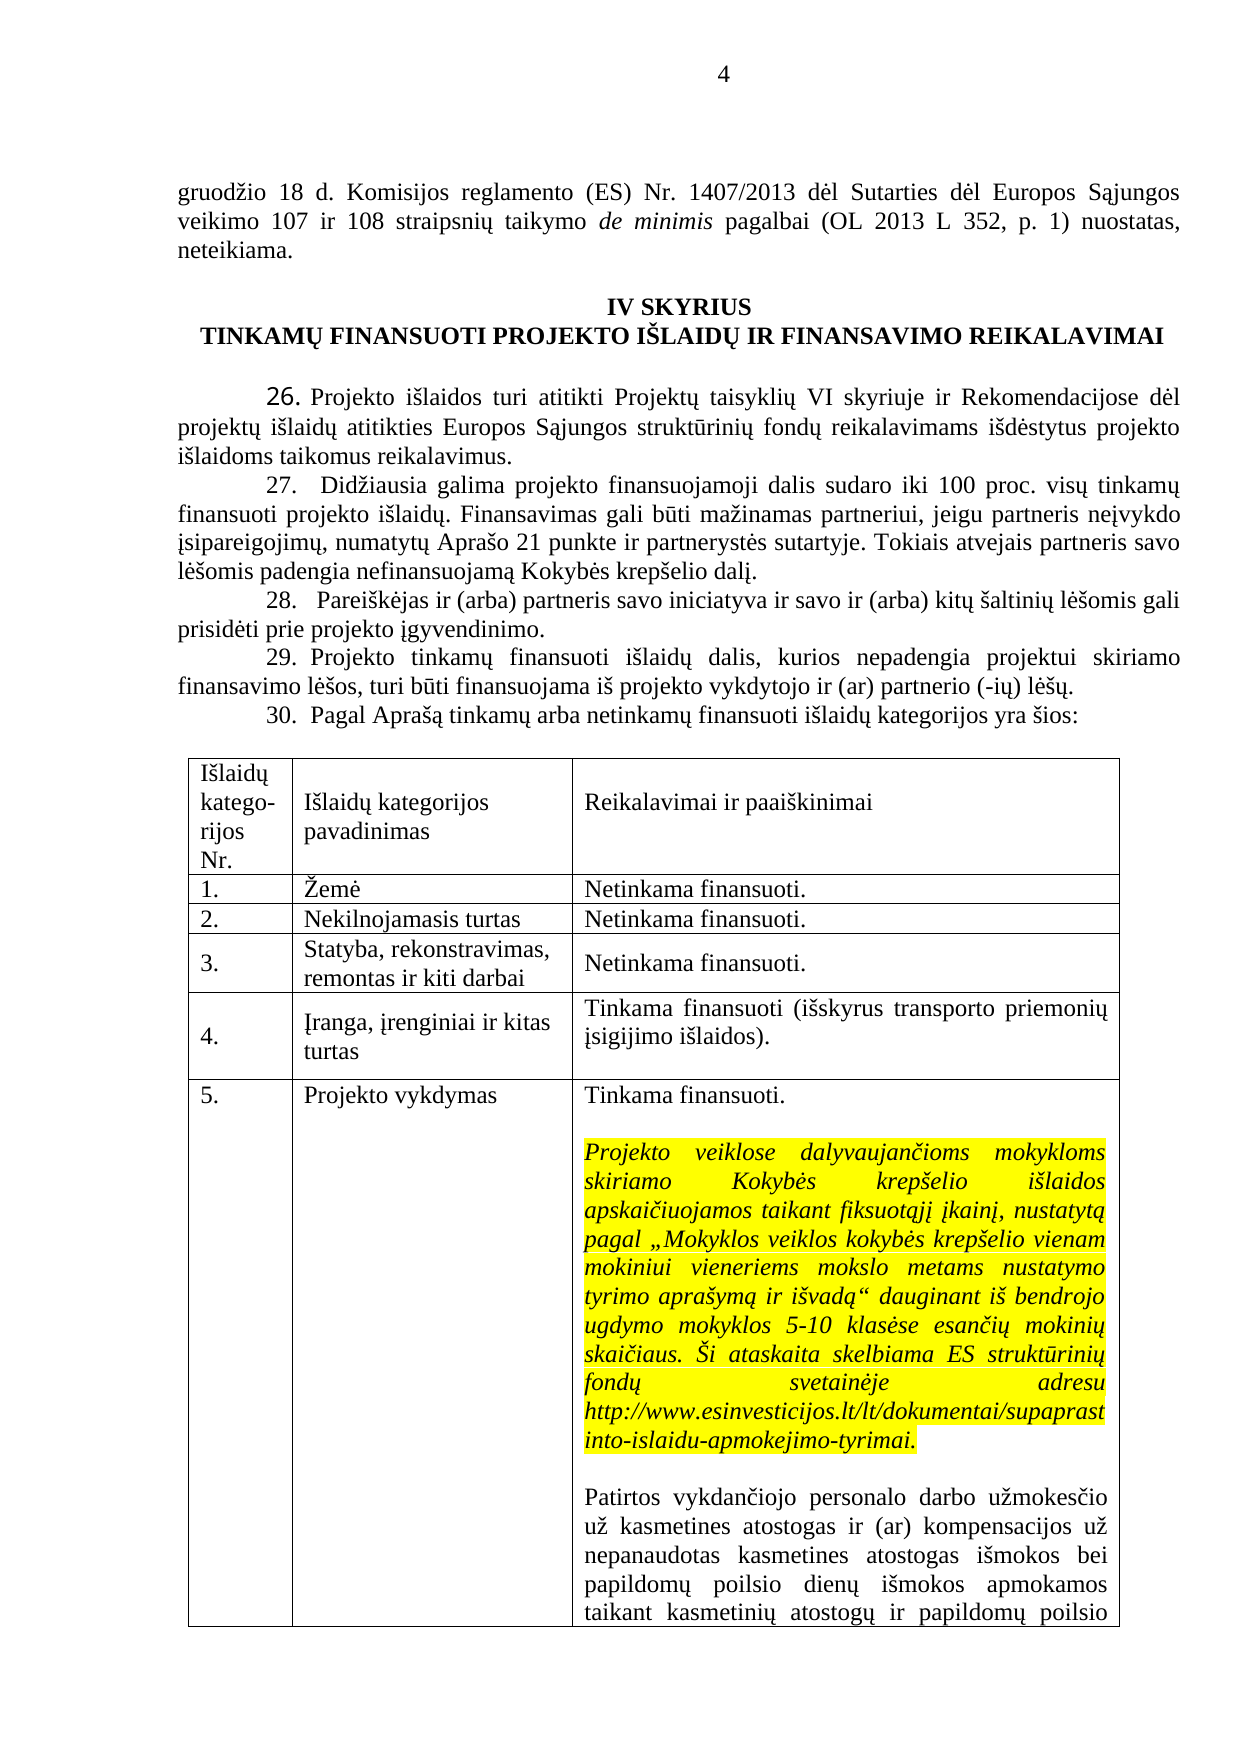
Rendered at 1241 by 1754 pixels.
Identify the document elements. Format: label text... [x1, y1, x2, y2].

table_cell Žemė [293, 875, 572, 903]
table_cell 2. [189, 904, 292, 933]
list Pagal Aprašą tinkamų arba netinkamų finansuoti išlaidų kategorijos yra šios: [177, 700, 1181, 729]
list Projekto tinkamų finansuoti išlaidų dalis, kurios nepadengia projektui skiriamo finansavimo lėšos, turi būti finansuojama iš projekto vykdytojo ir (ar) partnerio (-ių) lėšų. [177, 642, 1181, 700]
table_cell Projekto vykdymas [293, 1080, 572, 1626]
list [177, 177, 1181, 263]
table_cell Tinkama finansuoti (išskyrus transporto priemonių įsigijimo išlaidos). [573, 993, 1119, 1079]
table_header Reikalavimai ir paaiškinimai [573, 759, 1119, 873]
table_cell Netinkama finansuoti. [573, 934, 1119, 992]
table_cell 5. [189, 1080, 292, 1626]
table_cell Statyba, rekonstravimas, remontas ir kiti darbai [293, 934, 572, 992]
table_cell Nekilnojamasis turtas [293, 904, 572, 933]
table_header Išlaidų katego-rijos Nr. [189, 759, 292, 873]
table_cell 3. [189, 934, 292, 992]
list Pareiškėjas ir (arba) partneris savo iniciatyva ir savo ir (arba) kitų šaltinių lėšomis gali prisidėti prie projekto įgyvendinimo. [177, 585, 1181, 642]
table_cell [573, 1080, 1119, 1626]
subtitle IV SKYRIUS [177, 292, 1181, 321]
table_header Išlaidų kategorijos pavadinimas [293, 759, 572, 873]
table_cell Netinkama finansuoti. [573, 875, 1119, 903]
table_cell Įranga, įrenginiai ir kitas turtas [293, 993, 572, 1079]
table_cell 4. [189, 993, 292, 1079]
table_cell 1. [189, 875, 292, 903]
list Didžiausia galima projekto finansuojamoji dalis sudaro iki 100 proc. visų tinkamų finansuoti projekto išlaidų. Finansavimas gali būti mažinamas partneriui, jeigu partneris neįvykdo įsipareigojimų, numatytų Aprašo 21 punkte ir partnerystės sutartyje. Tokiais atvejais partneris savo lėšomis padengia nefinansuojamą Kokybės krepšelio dalį. [177, 470, 1181, 585]
subtitle TINKAMŲ FINANSUOTI PROJEKTO IŠLAIDŲ IR FINANSAVIMO REIKALAVIMAI [177, 321, 1181, 350]
table_cell Netinkama finansuoti. [573, 904, 1119, 933]
list Projekto išlaidos turi atitikti Projektų taisyklių VI skyriuje ir Rekomendacijose dėl projektų išlaidų atitikties Europos Sąjungos struktūrinių fondų reikalavimams išdėstytus projekto išlaidoms taikomus reikalavimus. [177, 378, 1181, 470]
